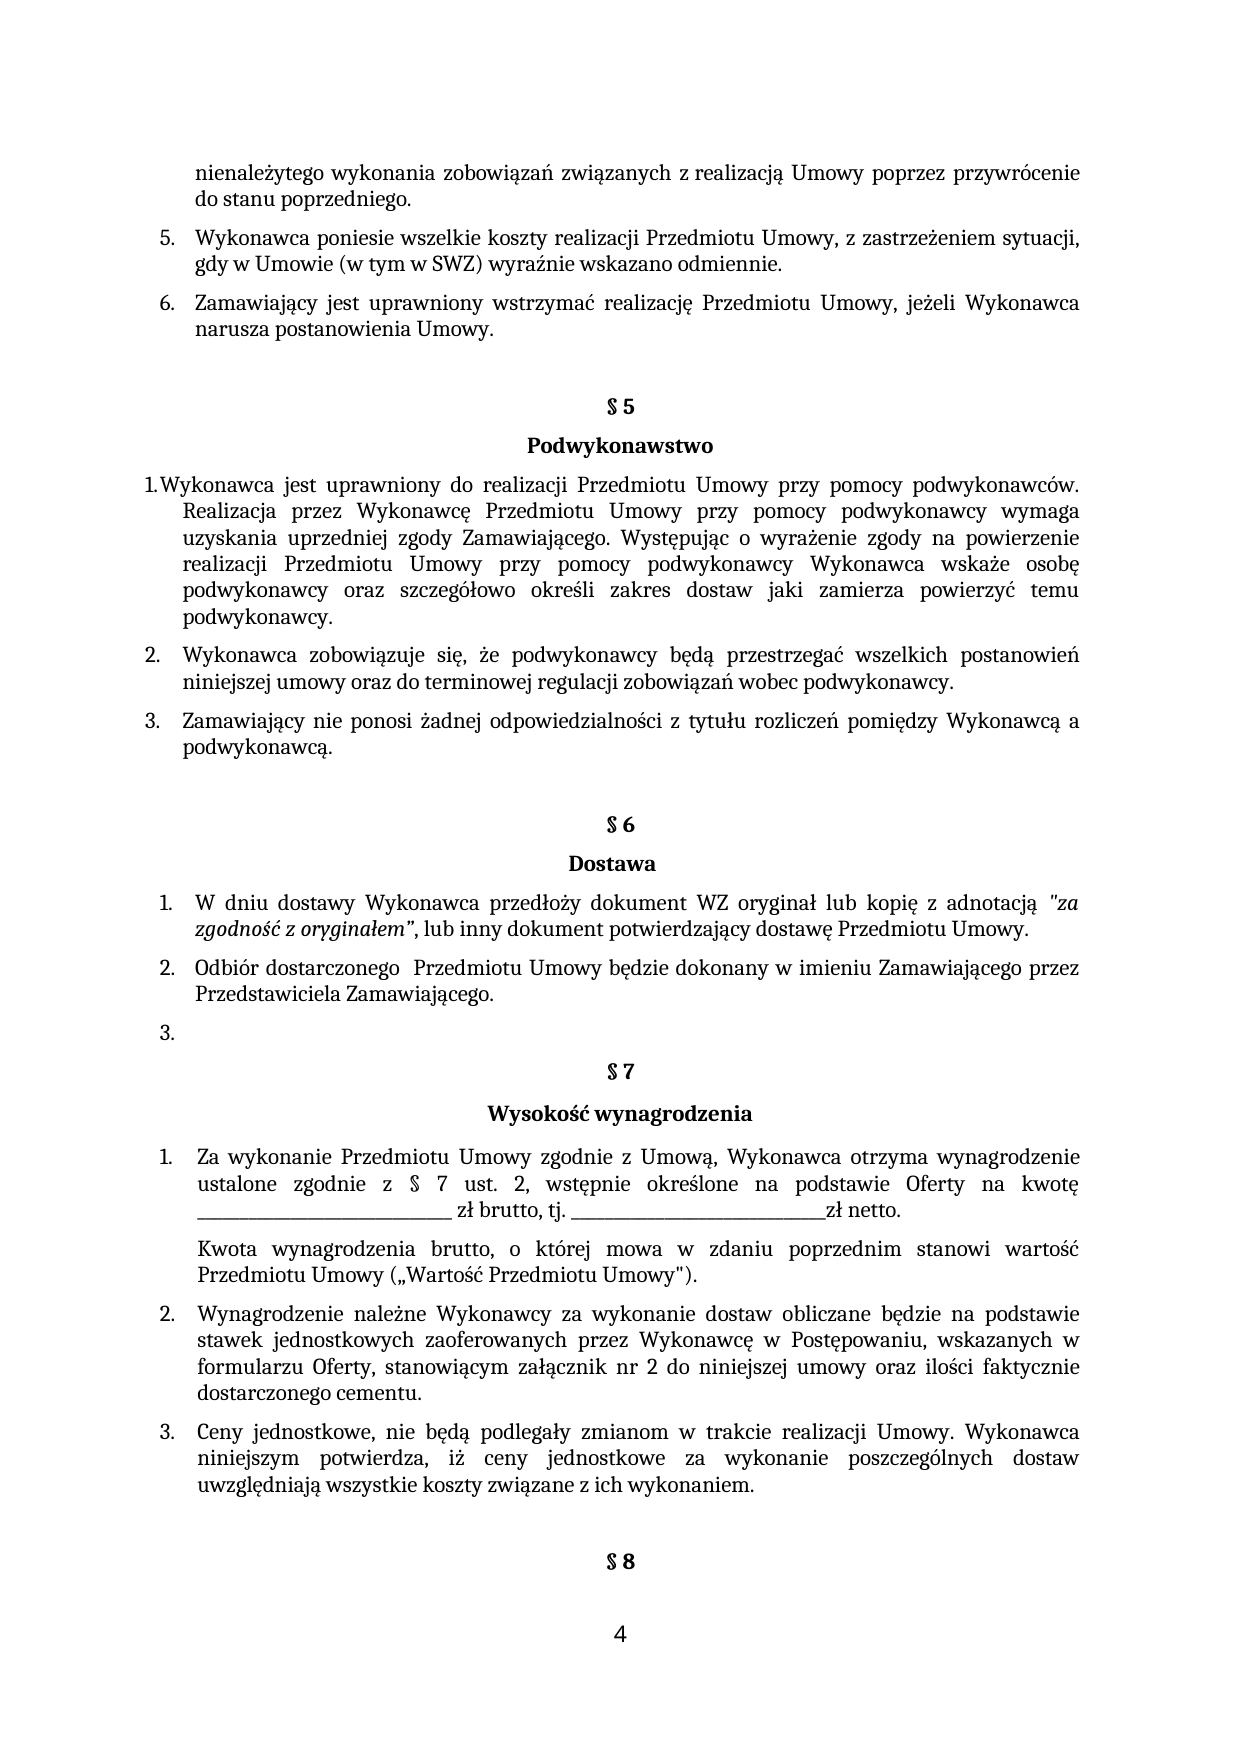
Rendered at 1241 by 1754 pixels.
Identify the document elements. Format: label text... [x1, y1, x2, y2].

list Ceny jednostkowe, nie będą podlegały zmianom w trakcie realizacji Umowy. Wykonawca niniejszym potwierdza, iż ceny jednostkowe za wykonanie poszczególnych dostaw uwzględniają wszystkie koszty związane z ich wykonaniem. [159, 1419, 1081, 1498]
list Zamawiający jest uprawniony wstrzymać realizację Przedmiotu Umowy, jeżeli Wykonawca narusza postanowienia Umowy. [159, 290, 1081, 343]
text Dostawa [174, 850, 1081, 877]
text § 5 [159, 394, 1081, 420]
list Zamawiający nie ponosi żadnej odpowiedzialności z tytułu rozliczeń pomiędzy Wykonawcą a podwykonawcą. [145, 707, 1081, 760]
list Wynagrodzenie należne Wykonawcy za wykonanie dostaw obliczane będzie na podstawie stawek jednostkowych zaoferowanych przez Wykonawcę w Postępowaniu, wskazanych w formularzu Oferty, stanowiącym załącznik nr 2 do niniejszej umowy oraz ilości faktycznie dostarczonego cementu. [159, 1301, 1081, 1406]
text Podwykonawstwo [159, 433, 1081, 459]
list Wykonawca jest uprawniony do realizacji Przedmiotu Umowy przy pomocy podwykonawców. Realizacja przez Wykonawcę Przedmiotu Umowy przy pomocy podwykonawcy wymaga uzyskania uprzedniej zgody Zamawiającego. Występując o wyrażenie zgody na powierzenie realizacji Przedmiotu Umowy przy pomocy podwykonawcy Wykonawca wskaże osobę podwykonawcy oraz szczegółowo określi zakres dostaw jaki zamierza powierzyć temu podwykonawcy. [145, 472, 1081, 630]
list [159, 159, 1081, 212]
list Za wykonanie Przedmiotu Umowy zgodnie z Umową, Wykonawca otrzyma wynagrodzenie ustalone zgodnie z § 7 ust. 2, wstępnie określone na podstawie Oferty na kwotę ______________________________ zł brutto, tj. ______________________________zł netto. [159, 1144, 1081, 1223]
text Wysokość wynagrodzenia [159, 1101, 1081, 1128]
list Odbiór dostarczonego Przedmiotu Umowy będzie dokonany w imieniu Zamawiającego przez Przedstawiciela Zamawiającego. [159, 954, 1081, 1007]
text § 6 [159, 812, 1081, 838]
text Kwota wynagrodzenia brutto, o której mowa w zdaniu poprzednim stanowi wartość Przedmiotu Umowy („Wartość Przedmiotu Umowy"). [197, 1236, 1081, 1288]
text § 7 [159, 1058, 1081, 1085]
text § 8 [159, 1549, 1081, 1575]
list Wykonawca zobowiązuje się, że podwykonawcy będą przestrzegać wszelkich postanowień niniejszej umowy oraz do terminowej regulacji zobowiązań wobec podwykonawcy. [145, 642, 1081, 695]
list W dniu dostawy Wykonawca przedłoży dokument WZ oryginał lub kopię z adnotacją "za zgodność z oryginałem”, lub inny dokument potwierdzający dostawę Przedmiotu Umowy. [159, 889, 1081, 942]
list Wykonawca poniesie wszelkie koszty realizacji Przedmiotu Umowy, z zastrzeżeniem sytuacji, gdy w Umowie (w tym w SWZ) wyraźnie wskazano odmiennie. [159, 225, 1081, 277]
